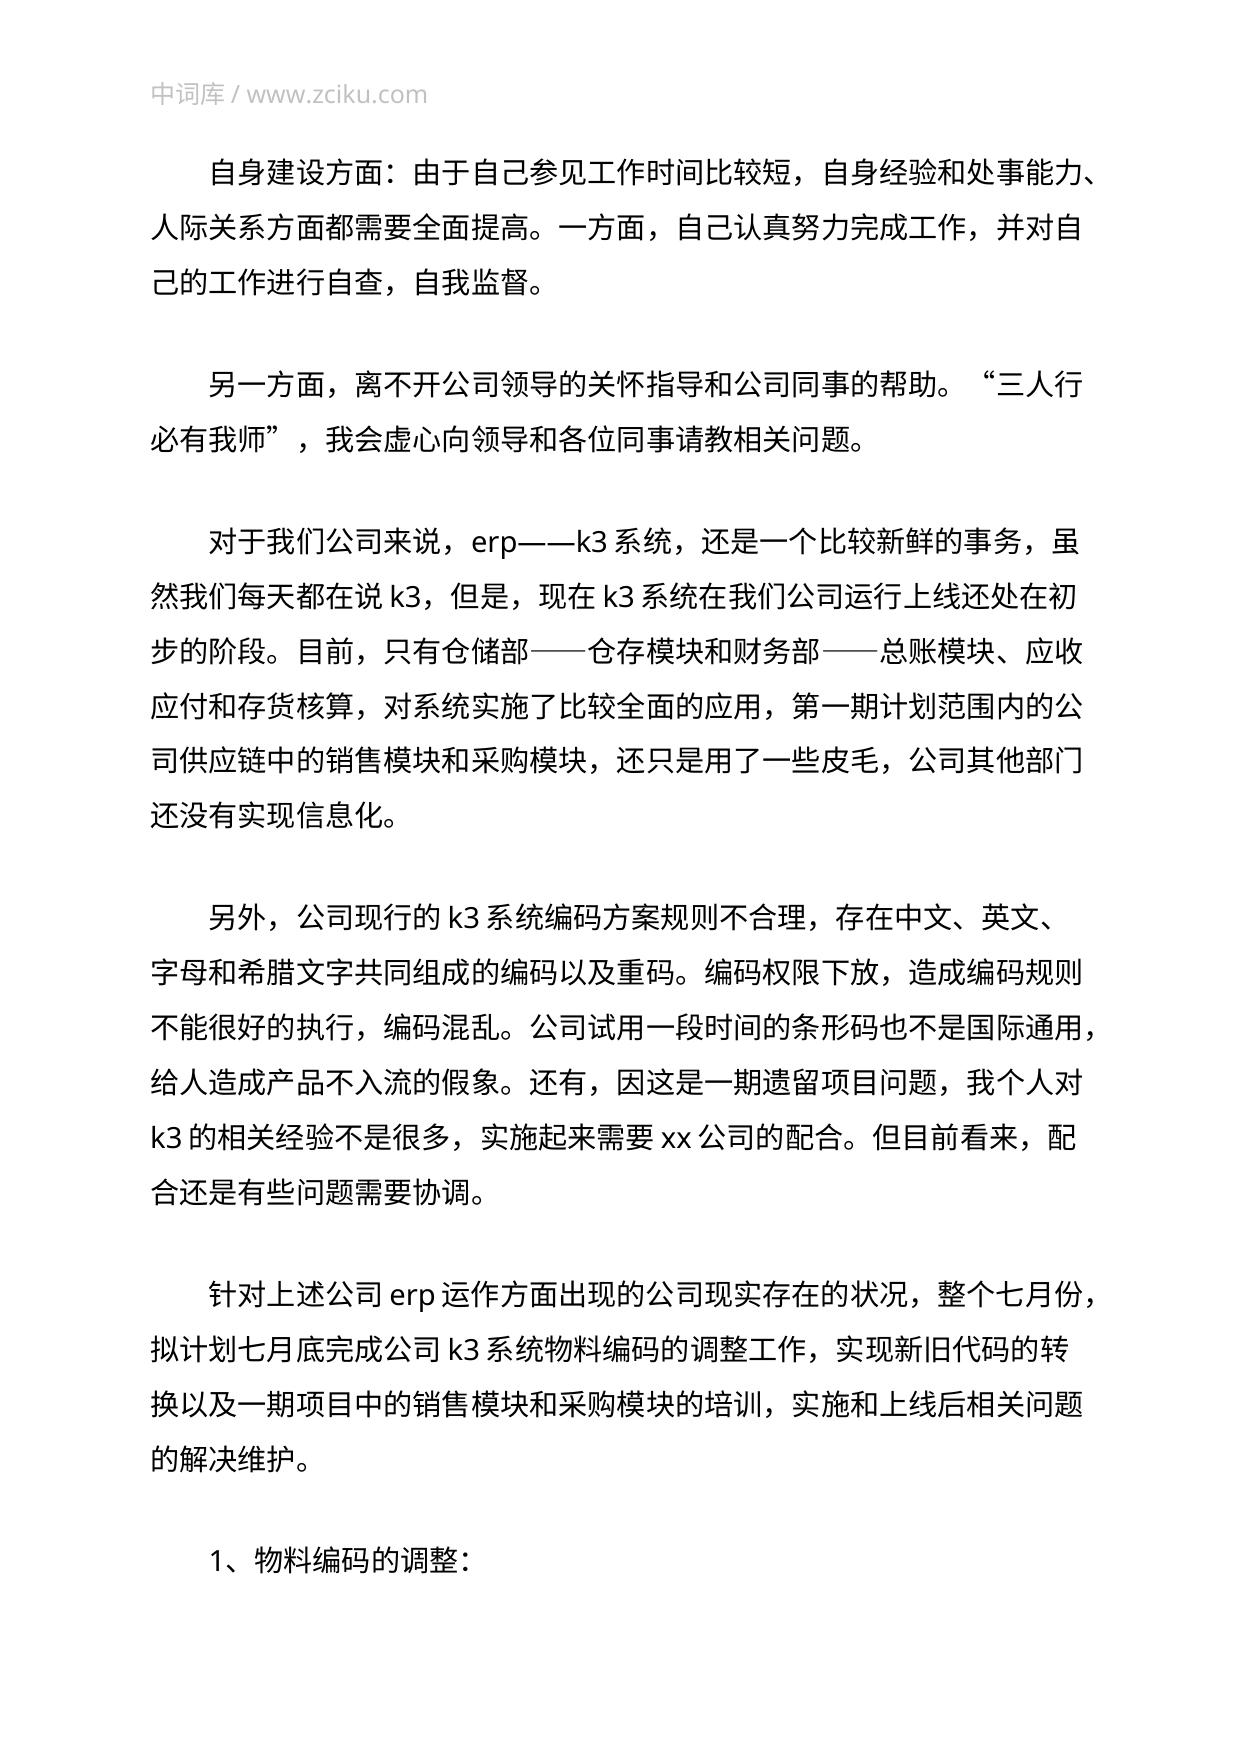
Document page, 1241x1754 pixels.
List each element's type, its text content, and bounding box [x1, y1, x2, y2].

text 对于我们公司来说，erp――k3系统，还是一个比较新鲜的事务，虽然我们每天都在说k3，但是，现在k3系统在我们公司运行上线还处在初步的阶段。目前，只有仓储部――仓存模块和财务部――总账模块、应收应付和存货核算，对系统实施了比较全面的应用，第一期计划范围内的公司供应链中的销售模块和采购模块，还只是用了一些皮毛，公司其他部门还没有实现信息化。 [150, 518, 1090, 835]
text 另外，公司现行的k3系统编码方案规则不合理，存在中文、英文、字母和希腊文字共同组成的编码以及重码。编码权限下放，造成编码规则不能很好的执行，编码混乱。公司试用一段时间的条形码也不是国际通用，给人造成产品不入流的假象。还有，因这是一期遗留项目问题，我个人对k3的相关经验不是很多，实施起来需要xx公司的配合。但目前看来，配合还是有些问题需要协调。 [150, 895, 1090, 1212]
text 另一方面，离不开公司领导的关怀指导和公司同事的帮助。“三人行必有我师”，我会虚心向领导和各位同事请教相关问题。 [150, 362, 1090, 459]
text 自身建设方面：由于自己参见工作时间比较短，自身经验和处事能力、人际关系方面都需要全面提高。一方面，自己认真努力完成工作，并对自己的工作进行自查，自我监督。 [150, 150, 1090, 302]
text 1、物料编码的调整： [150, 1538, 1090, 1580]
text 针对上述公司erp运作方面出现的公司现实存在的状况，整个七月份，拟计划七月底完成公司k3系统物料编码的调整工作，实现新旧代码的转换以及一期项目中的销售模块和采购模块的培训，实施和上线后相关问题的解决维护。 [150, 1271, 1090, 1478]
